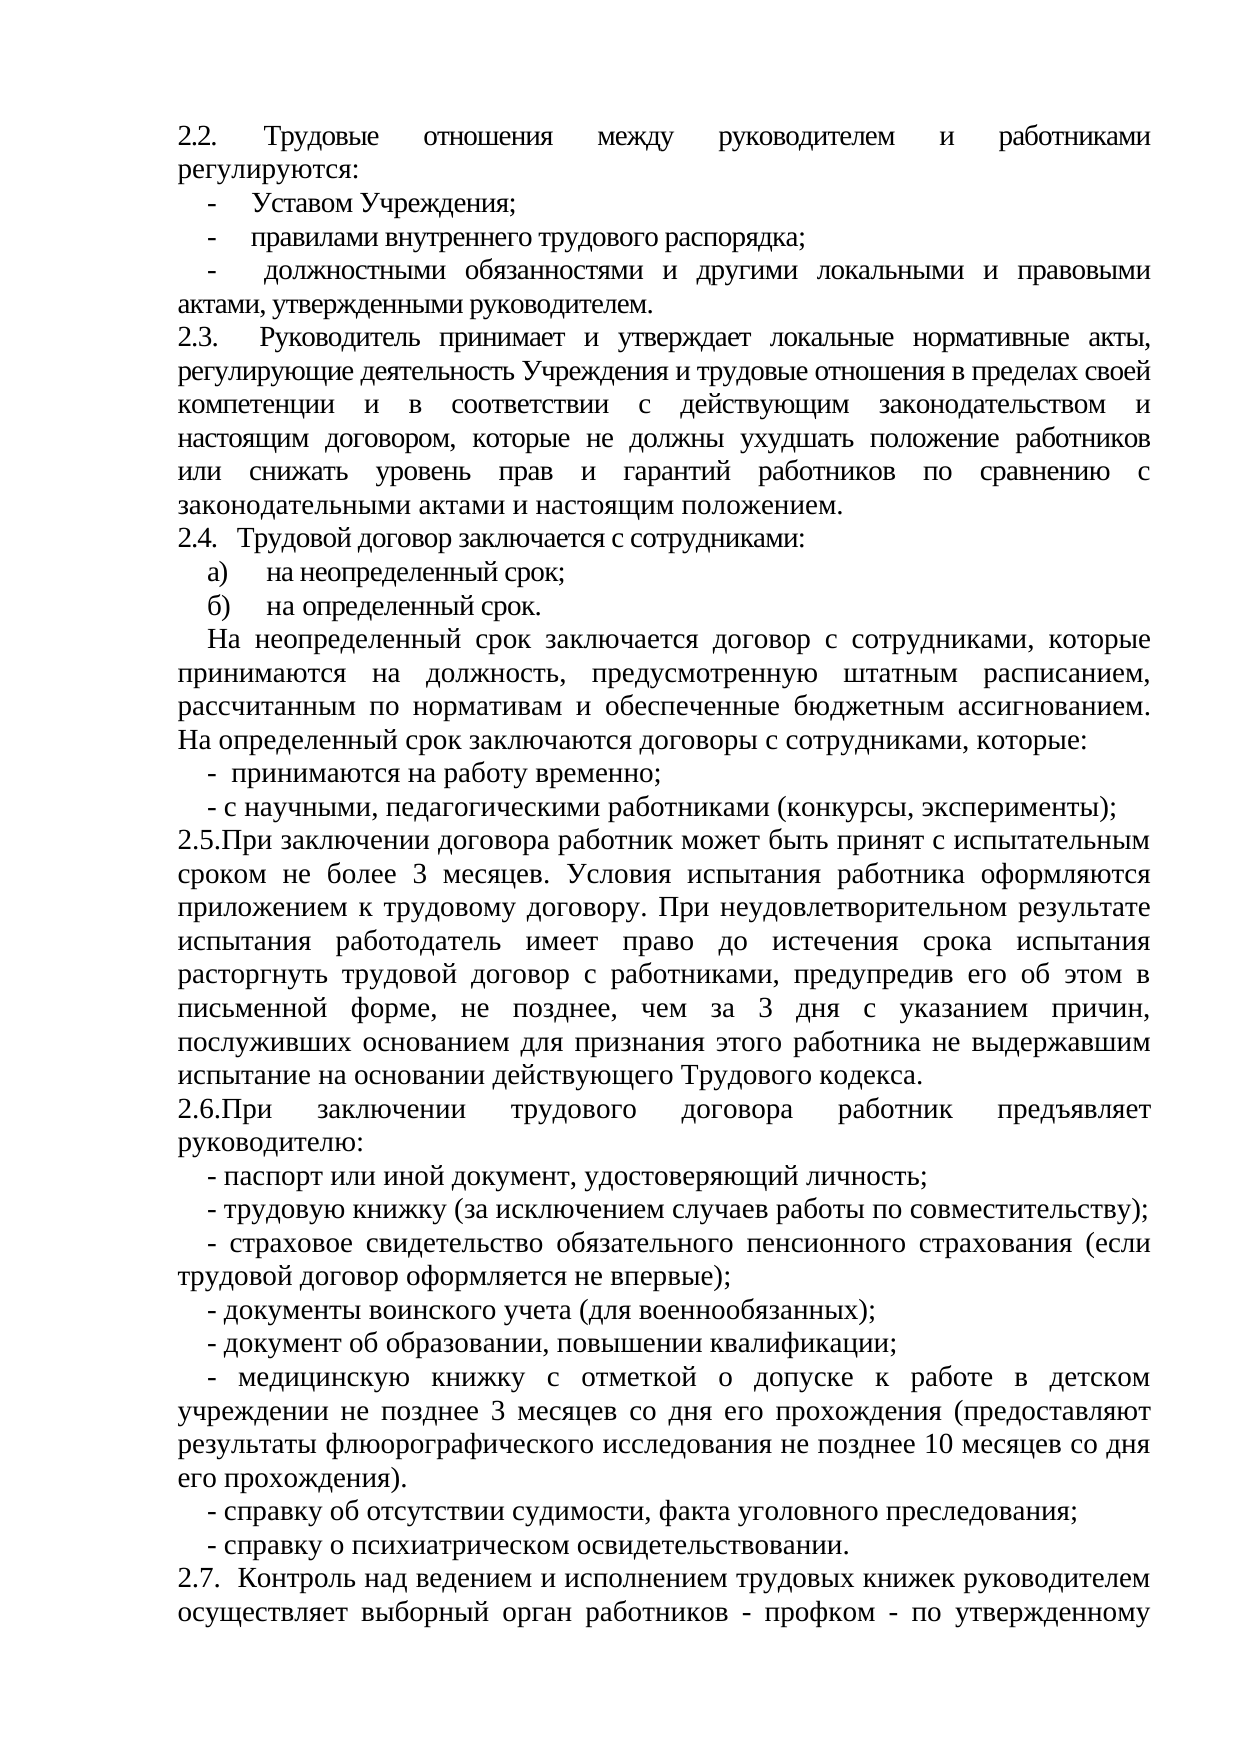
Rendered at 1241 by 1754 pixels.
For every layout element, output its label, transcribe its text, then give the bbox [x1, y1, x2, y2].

list должностными обязанностями и другими локальными и правовыми актами, утвержденными руководителем. [177, 252, 1152, 319]
text 2.2. Трудовые отношения между руководителем и работниками регулируются: [177, 118, 1152, 185]
text - справку об отсутствии судимости, факта уголовного преследования; [177, 1493, 1152, 1527]
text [177, 1560, 1152, 1627]
text - медицинскую книжку с отметкой о допуске к работе в детском учреждении не позднее 3 месяцев со дня его прохождения (предоставляют результаты флюорографического исследования не позднее 10 месяцев со дня его прохождения). [177, 1359, 1152, 1493]
text б) на определенный срок. [177, 588, 1152, 621]
text - страховое свидетельство обязательного пенсионного страхования (если трудовой договор оформляется не впервые); [177, 1225, 1152, 1292]
text 2.6.При заключении трудового договора работник предъявляет руководителю: [177, 1091, 1152, 1158]
text На неопределенный срок заключается договор с сотрудниками, которые принимаются на должность, предусмотренную штатным расписанием, рассчитанным по нормативам и обеспеченные бюджетным ассигнованием. На определенный срок заключаются договоры с сотрудниками, которые: [177, 621, 1152, 755]
text 2.3. Руководитель принимает и утверждает локальные нормативные акты, регулирующие деятельность Учреждения и трудовые отношения в пределах своей компетенции и в соответствии с действующим законодательством и настоящим договором, которые не должны ухудшать положение работников или снижать уровень прав и гарантий работников по сравнению с законодательными актами и настоящим положением. [177, 319, 1152, 521]
list правилами внутреннего трудового распорядка; [177, 219, 1152, 252]
list Уставом Учреждения; [177, 185, 1152, 219]
text - трудовую книжку (за исключением случаев работы по совместительству); [177, 1191, 1152, 1225]
text 2.5.При заключении договора работник может быть принят с испытательным сроком не более 3 месяцев. Условия испытания работника оформляются приложением к трудовому договору. При неудовлетворительном результате испытания работодатель имеет право до истечения срока испытания расторгнуть трудовой договор с работниками, предупредив его об этом в письменной форме, не позднее, чем за 3 дня с указанием причин, послуживших основанием для признания этого работника не выдержавшим испытание на основании действующего Трудового кодекса. [177, 822, 1152, 1091]
text а) на неопределенный срок; [177, 554, 1152, 588]
text - справку о психиатрическом освидетельствовании. [177, 1527, 1152, 1560]
text 2.4. Трудовой договор заключается с сотрудниками: [177, 521, 1152, 554]
text - документы воинского учета (для военнообязанных); [177, 1292, 1152, 1326]
text - документ об образовании, повышении квалификации; [177, 1326, 1152, 1359]
text - паспорт или иной документ, удостоверяющий личность; [177, 1158, 1152, 1191]
text - с научными, педагогическими работниками (конкурсы, эксперименты); [177, 789, 1152, 822]
text - принимаются на работу временно; [177, 755, 1152, 789]
